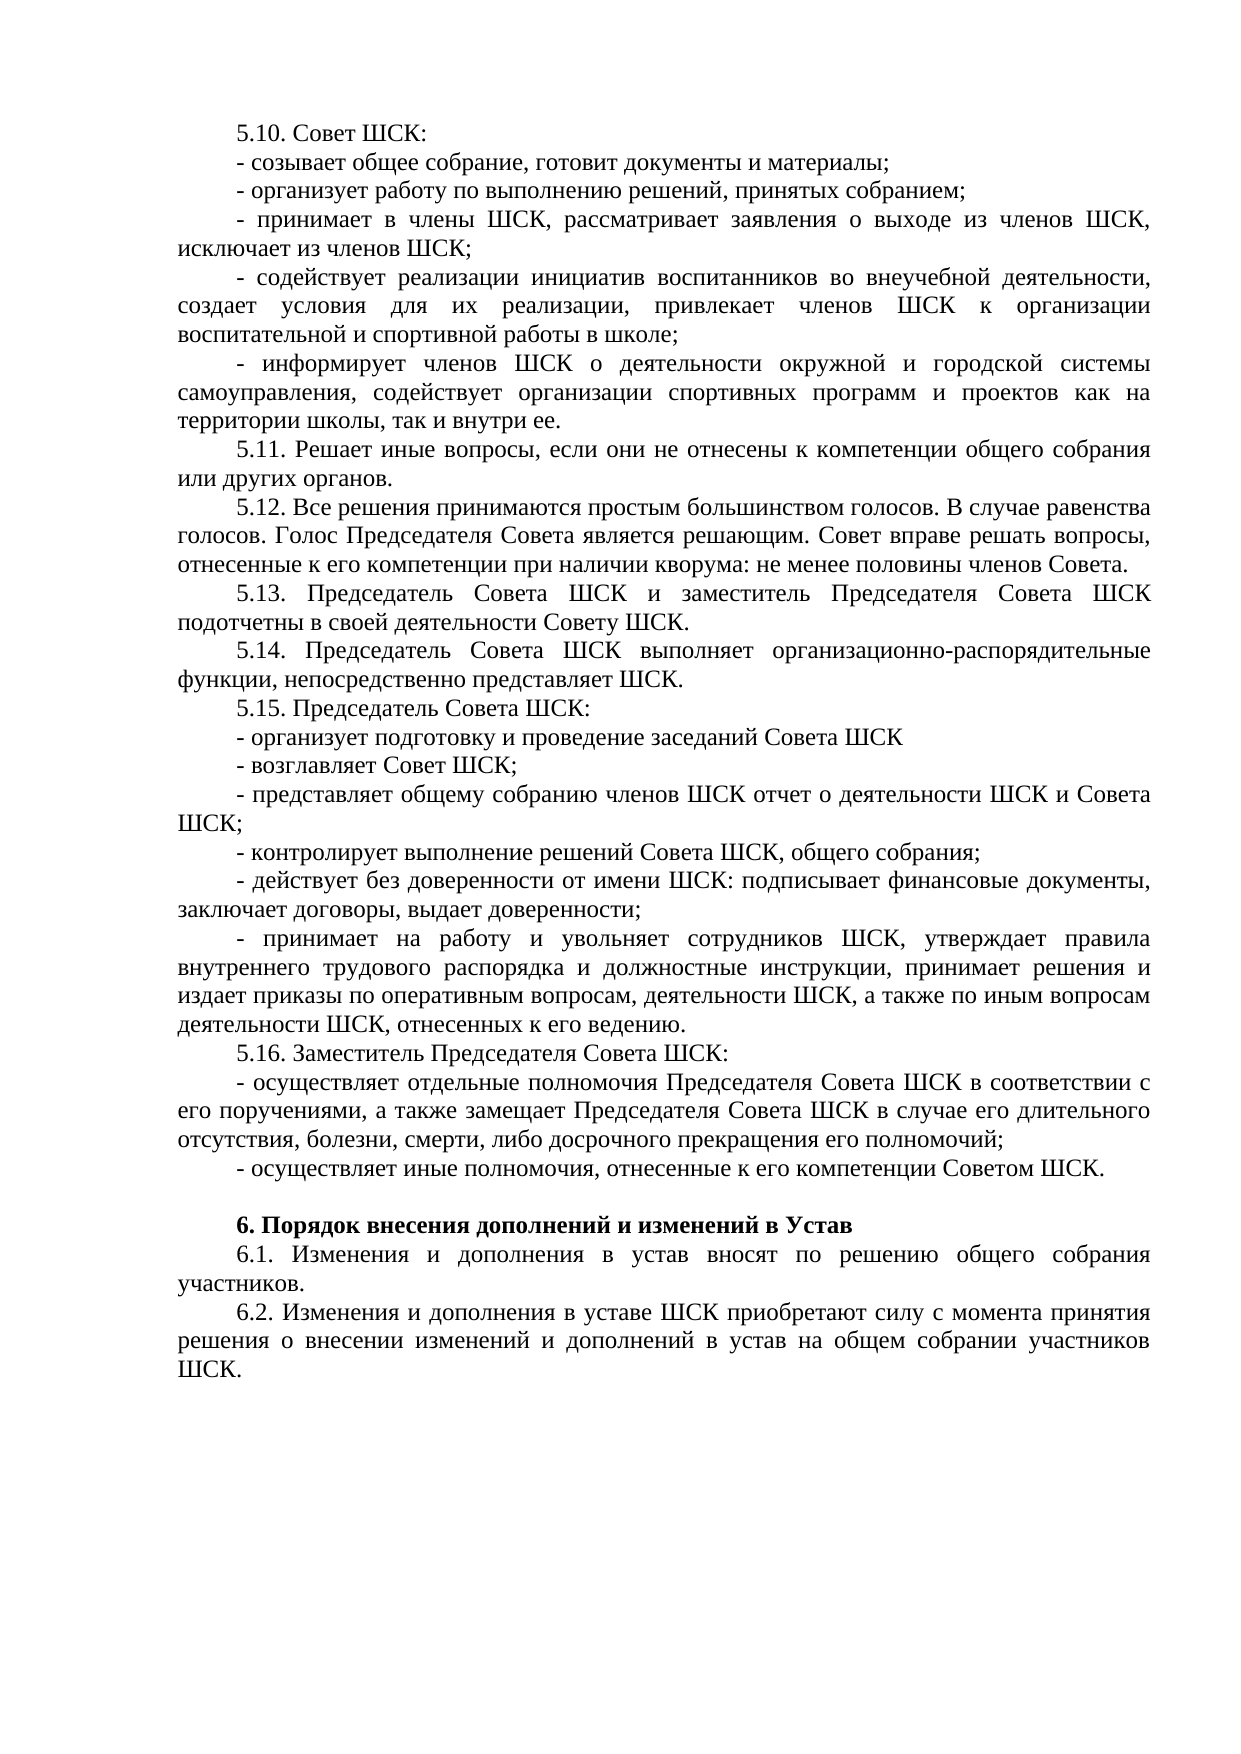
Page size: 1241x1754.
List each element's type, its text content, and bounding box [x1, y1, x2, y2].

text 5.14. Председатель Совета ШСК выполняет организационно-распорядительные функции, непосредственно представляет ШСК. [177, 636, 1152, 693]
text - контролирует выполнение решений Совета ШСК, общего собрания; [177, 837, 1152, 866]
text 5.10. Совет ШСК: [177, 118, 1152, 147]
text 5.16. Заместитель Председателя Совета ШСК: [177, 1038, 1152, 1067]
text 6. Порядок внесения дополнений и изменений в Устав [177, 1211, 1152, 1239]
text - информирует членов ШСК о деятельности окружной и городской системы самоуправления, содействует организации спортивных программ и проектов как на территории школы, так и внутри ее. [177, 348, 1152, 434]
text - созывает общее собрание, готовит документы и материалы; [177, 147, 1152, 176]
text - возглавляет Совет ШСК; [177, 751, 1152, 779]
text 6.2. Изменения и дополнения в уставе ШСК приобретают силу с момента принятия решения о внесении изменений и дополнений в устав на общем собрании участников ШСК. [177, 1297, 1152, 1383]
text 5.12. Все решения принимаются простым большинством голосов. В случае равенства голосов. Голос Председателя Совета является решающим. Совет вправе решать вопросы, отнесенные к его компетенции при наличии кворума: не менее половины членов Совета. [177, 492, 1152, 578]
text - содействует реализации инициатив воспитанников во внеучебной деятельности, создает условия для их реализации, привлекает членов ШСК к организации воспитательной и спортивной работы в школе; [177, 262, 1152, 348]
text - организует работу по выполнению решений, принятых собранием; [177, 176, 1152, 204]
text - действует без доверенности от имени ШСК: подписывает финансовые документы, заключает договоры, выдает доверенности; [177, 866, 1152, 923]
text - представляет общему собранию членов ШСК отчет о деятельности ШСК и Совета ШСК; [177, 779, 1152, 837]
text - организует подготовку и проведение заседаний Совета ШСК [177, 722, 1152, 751]
text - принимает в члены ШСК, рассматривает заявления о выходе из членов ШСК, исключает из членов ШСК; [177, 204, 1152, 262]
text 5.15. Председатель Совета ШСК: [177, 693, 1152, 722]
text 5.11. Решает иные вопросы, если они не отнесены к компетенции общего собрания или других органов. [177, 434, 1152, 492]
text 5.13. Председатель Совета ШСК и заместитель Председателя Совета ШСК подотчетны в своей деятельности Совету ШСК. [177, 578, 1152, 636]
text - осуществляет иные полномочия, отнесенные к его компетенции Советом ШСК. [177, 1153, 1152, 1182]
text - принимает на работу и увольняет сотрудников ШСК, утверждает правила внутреннего трудового распорядка и должностные инструкции, принимает решения и издает приказы по оперативным вопросам, деятельности ШСК, а также по иным вопросам деятельности ШСК, отнесенных к его ведению. [177, 923, 1152, 1038]
text 6.1. Изменения и дополнения в устав вносят по решению общего собрания участников. [177, 1239, 1152, 1297]
text - осуществляет отдельные полномочия Председателя Совета ШСК в соответствии с его поручениями, а также замещает Председателя Совета ШСК в случае его длительного отсутствия, болезни, смерти, либо досрочного прекращения его полномочий; [177, 1067, 1152, 1153]
